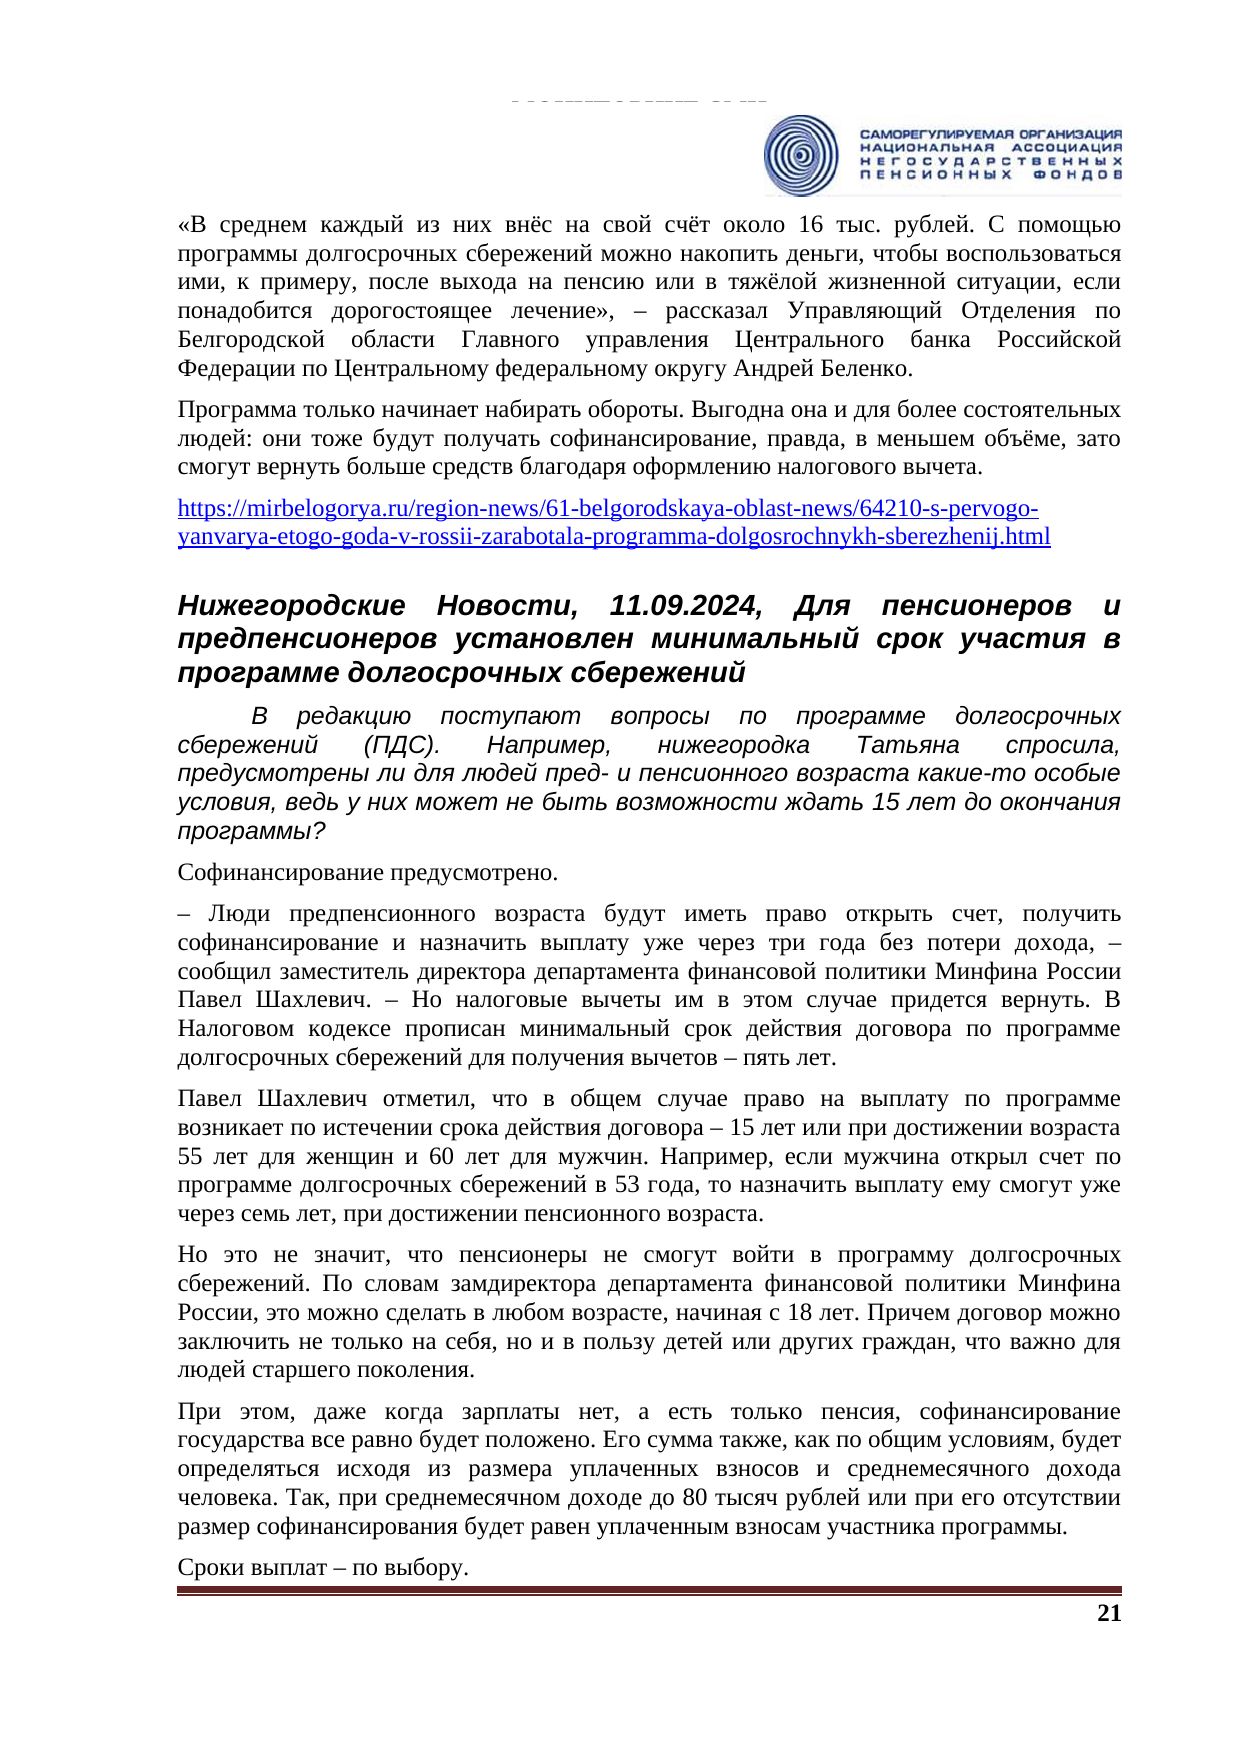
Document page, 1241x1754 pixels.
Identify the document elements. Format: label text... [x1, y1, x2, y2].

text Софинансирование предусмотрено. [177, 857, 1122, 886]
text «В среднем каждый из них внёс на свой счёт около 16 тыс. рублей. С помощью программы долгосрочных сбережений можно накопить деньги, чтобы воспользоваться ими, к примеру, после выхода на пенсию или в тяжёлой жизненной ситуации, если понадобится дорогостоящее лечение», – рассказал Управляющий Отделения по Белгородской области Главного управления Центрального банка Российской Федерации по Центральному федеральному округу Андрей Беленко. [177, 209, 1122, 381]
text Программа только начинает набирать обороты. Выгодна она и для более состоятельных людей: они тоже будут получать софинансирование, правда, в меньшем объёме, зато смогут вернуть больше средств благодаря оформлению налогового вычета. [177, 394, 1122, 480]
subtitle Нижегородские Новости, 11.09.2024, Для пенсионеров и предпенсионеров установлен минимальный срок участия в программе долгосрочных сбережений [177, 588, 1122, 688]
subtitle В редакцию поступают вопросы по программе долгосрочных сбережений (ПДС). Например, нижегородка Татьяна спросила, предусмотрены ли для людей пред- и пенсионного возраста какие-то особые условия, ведь у них может не быть возможности ждать 15 лет до окончания программы? [177, 701, 1122, 844]
text Сроки выплат – по выбору. [177, 1552, 1122, 1581]
text При этом, даже когда зарплаты нет, а есть только пенсия, софинансирование государства все равно будет положено. Его сумма также, как по общим условиям, будет определяться исходя из размера уплаченных взносов и среднемесячного дохода человека. Так, при среднемесячном доходе до 80 тысяч рублей или при его отсутствии размер софинансирования будет равен уплаченным взносам участника программы. [177, 1396, 1122, 1539]
picture [764, 115, 1122, 197]
text – Люди предпенсионного возраста будут иметь право открыть счет, получить софинансирование и назначить выплату уже через три года без потери дохода, – сообщил заместитель директора департамента финансовой политики Минфина России Павел Шахлевич. – Но налоговые вычеты им в этом случае придется вернуть. В Налоговом кодексе прописан минимальный срок действия договора по программе долгосрочных сбережений для получения вычетов – пять лет. [177, 898, 1122, 1071]
text https://mirbelogorya.ru/region-news/61-belgorodskaya-oblast-news/64210-s-pervogo-yanvarya-etogo-goda-v-rossii-zarabotala-programma-dolgosrochnykh-sberezhenij.html [177, 493, 1122, 550]
text Но это не значит, что пенсионеры не смогут войти в программу долгосрочных сбережений. По словам замдиректора департамента финансовой политики Минфина России, это можно сделать в любом возрасте, начиная с 18 лет. Причем договор можно заключить не только на себя, но и в пользу детей или других граждан, что важно для людей старшего поколения. [177, 1239, 1122, 1383]
text Павел Шахлевич отметил, что в общем случае право на выплату по программе возникает по истечении срока действия договора – 15 лет или при достижении возраста 55 лет для женщин и 60 лет для мужчин. Например, если мужчина открыл счет по программе долгосрочных сбережений в 53 года, то назначить выплату ему смогут уже через семь лет, при достижении пенсионного возраста. [177, 1083, 1122, 1227]
